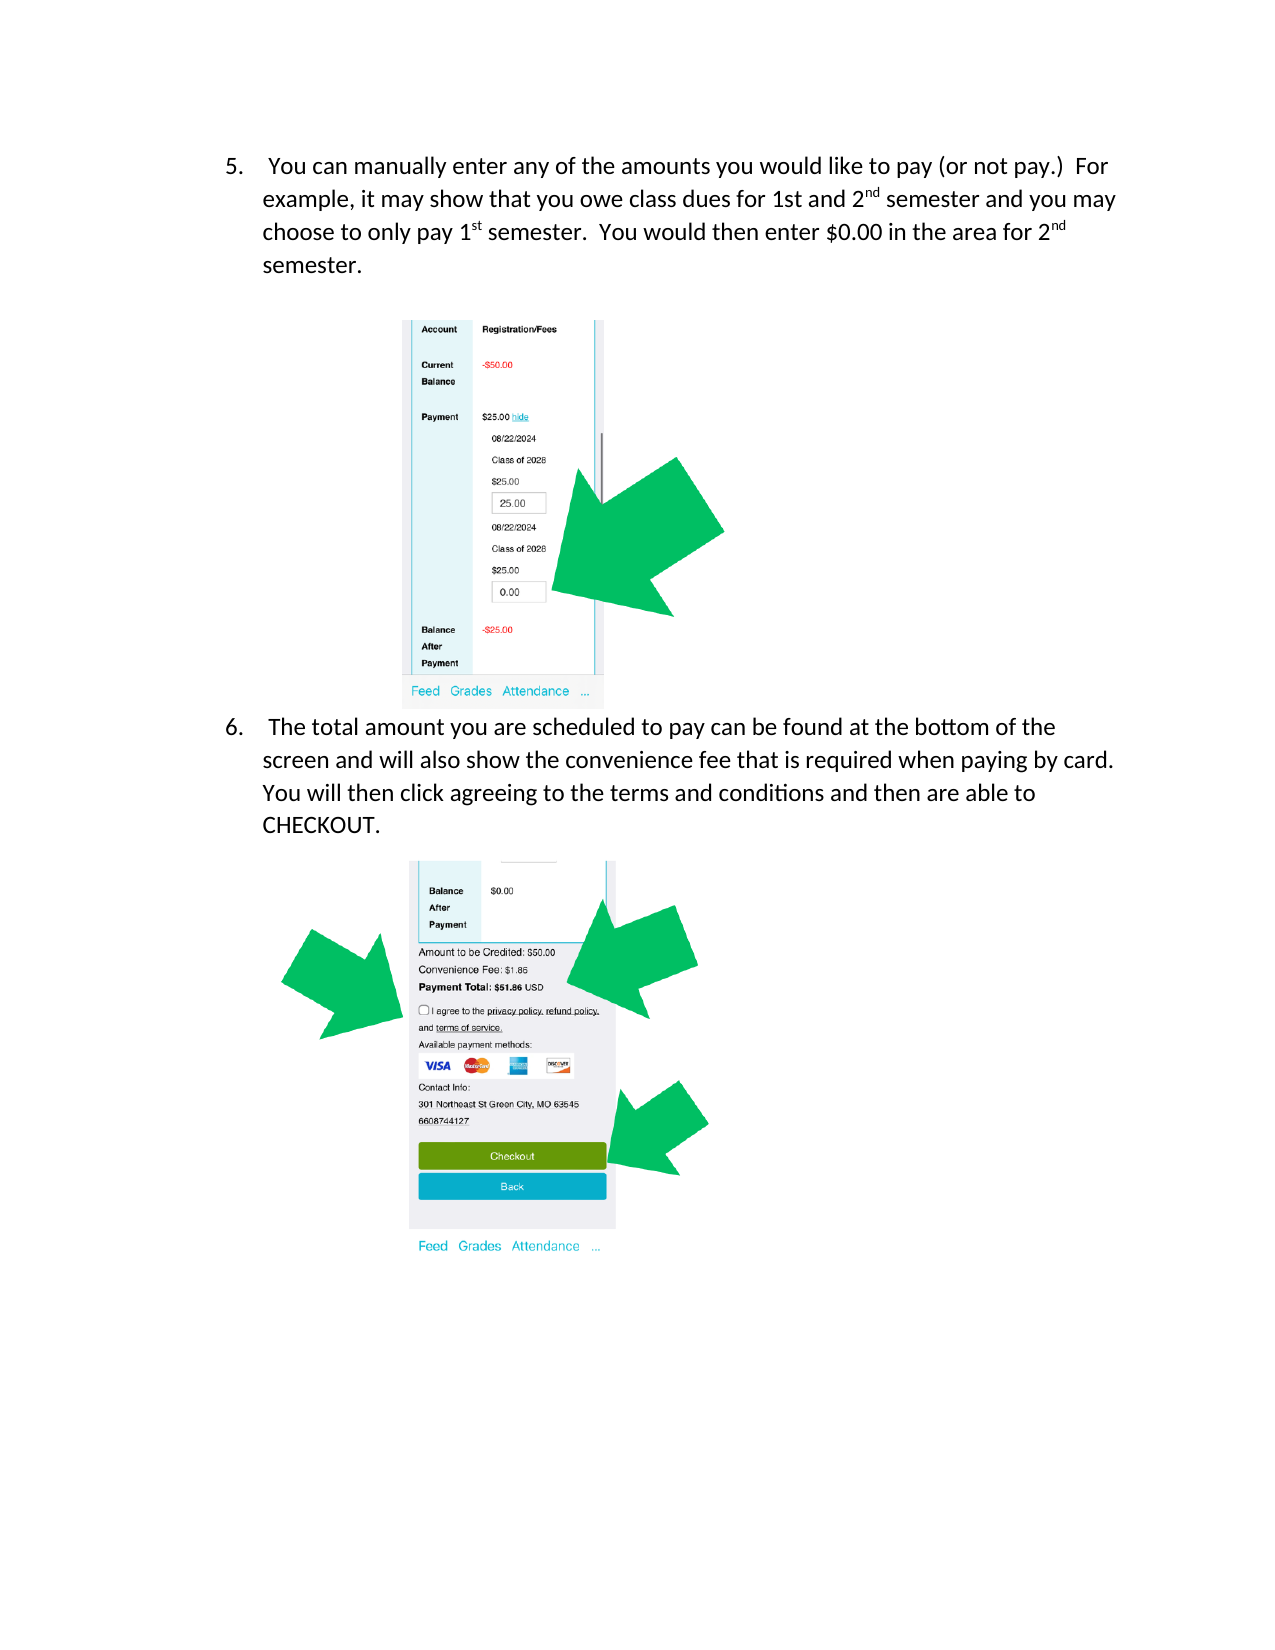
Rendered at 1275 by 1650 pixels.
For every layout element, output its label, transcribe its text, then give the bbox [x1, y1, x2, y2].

picture [262, 314, 726, 709]
list The total amount you are scheduled to pay can be found at the bottom of the screen and will also show the convenience fee that is required when paying by card. You will then click agreeing to the terms and conditions and then are able to CHECKOUT. [225, 711, 1125, 840]
picture [262, 842, 724, 1264]
list You can manually enter any of the amounts you would like to pay (or not pay.) For example, it may show that you owe class dues for 1st and 2nd semester and you may choose to only pay 1st semester. You would then enter $0.00 in the area for 2nd semester. [225, 150, 1125, 279]
